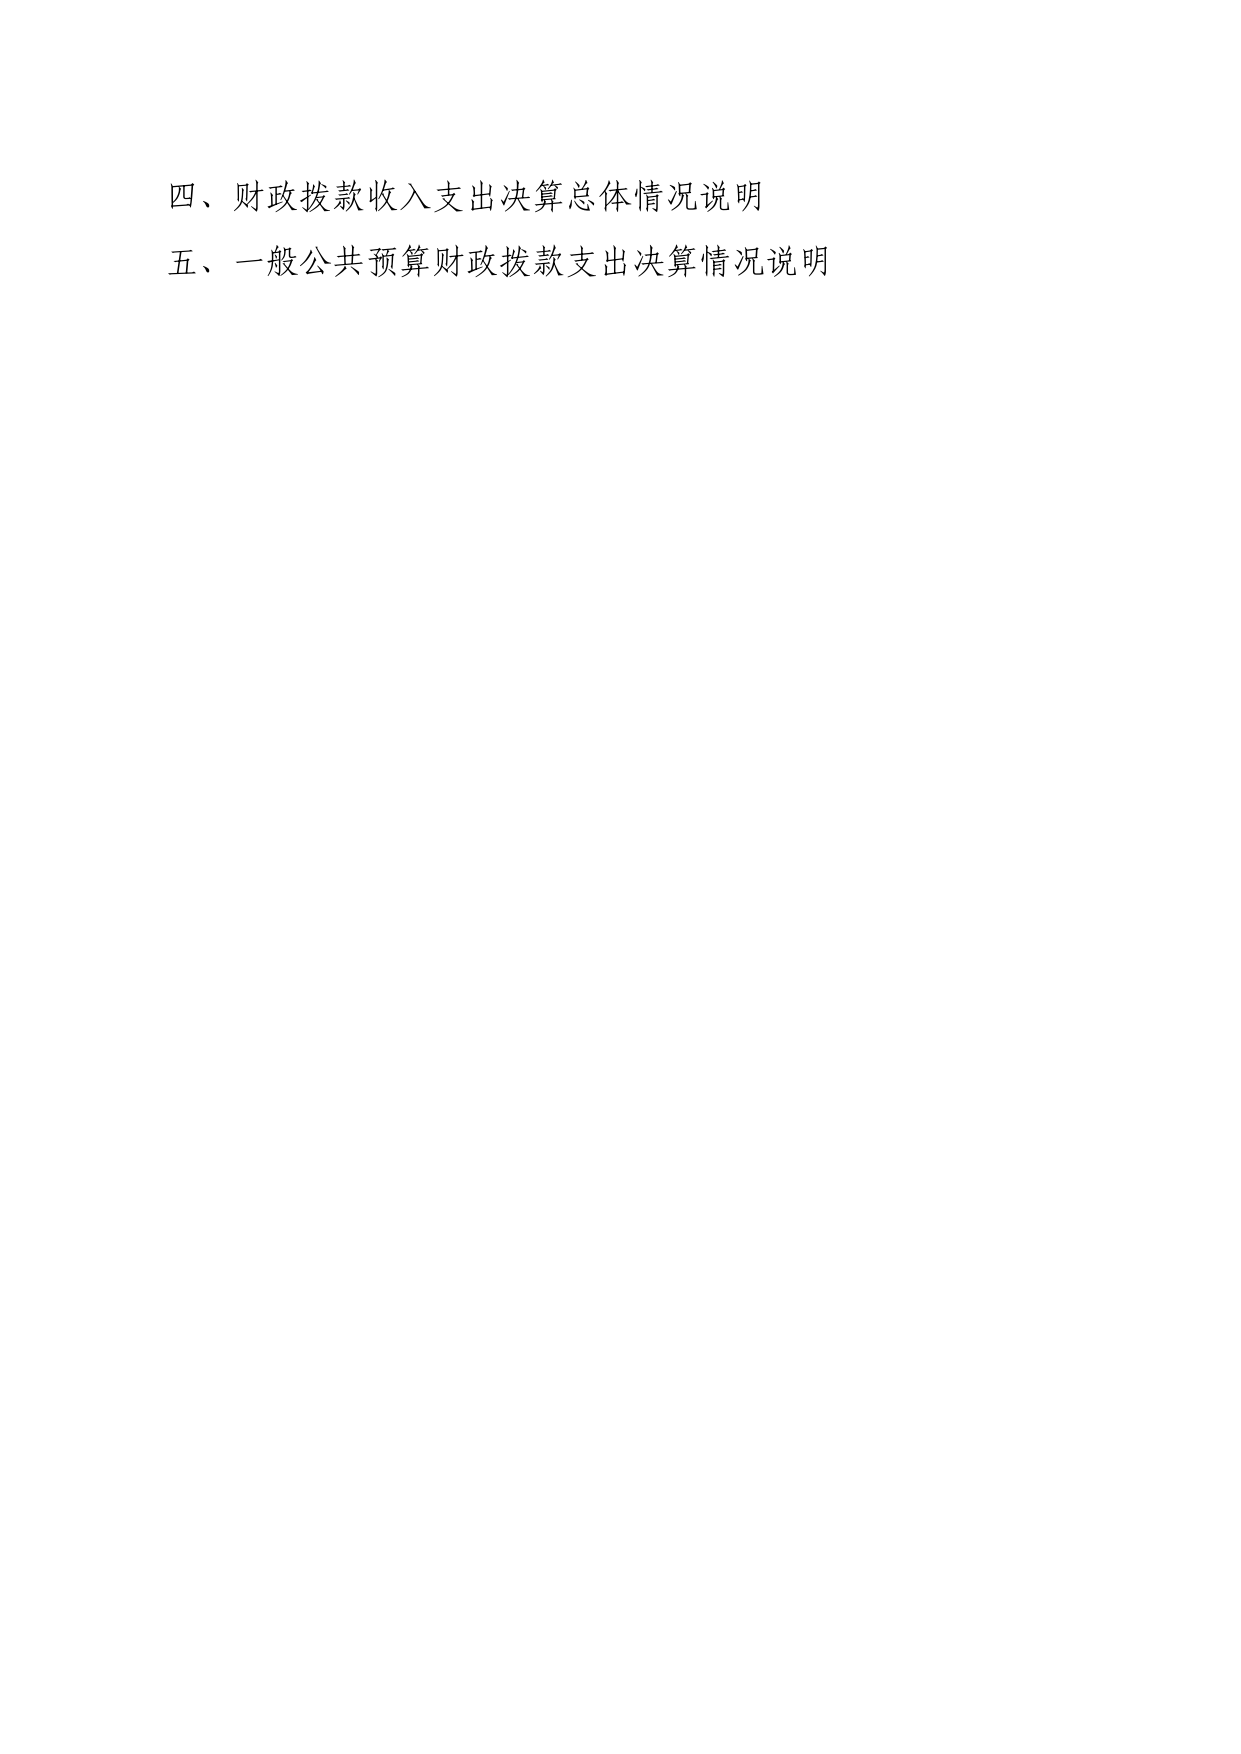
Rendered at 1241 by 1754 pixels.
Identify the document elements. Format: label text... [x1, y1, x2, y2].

text 五、一般公共预算财政拨款支出决算情况说明 [165, 227, 1075, 292]
text 四、财政拨款收入支出决算总体情况说明 [165, 162, 1075, 227]
